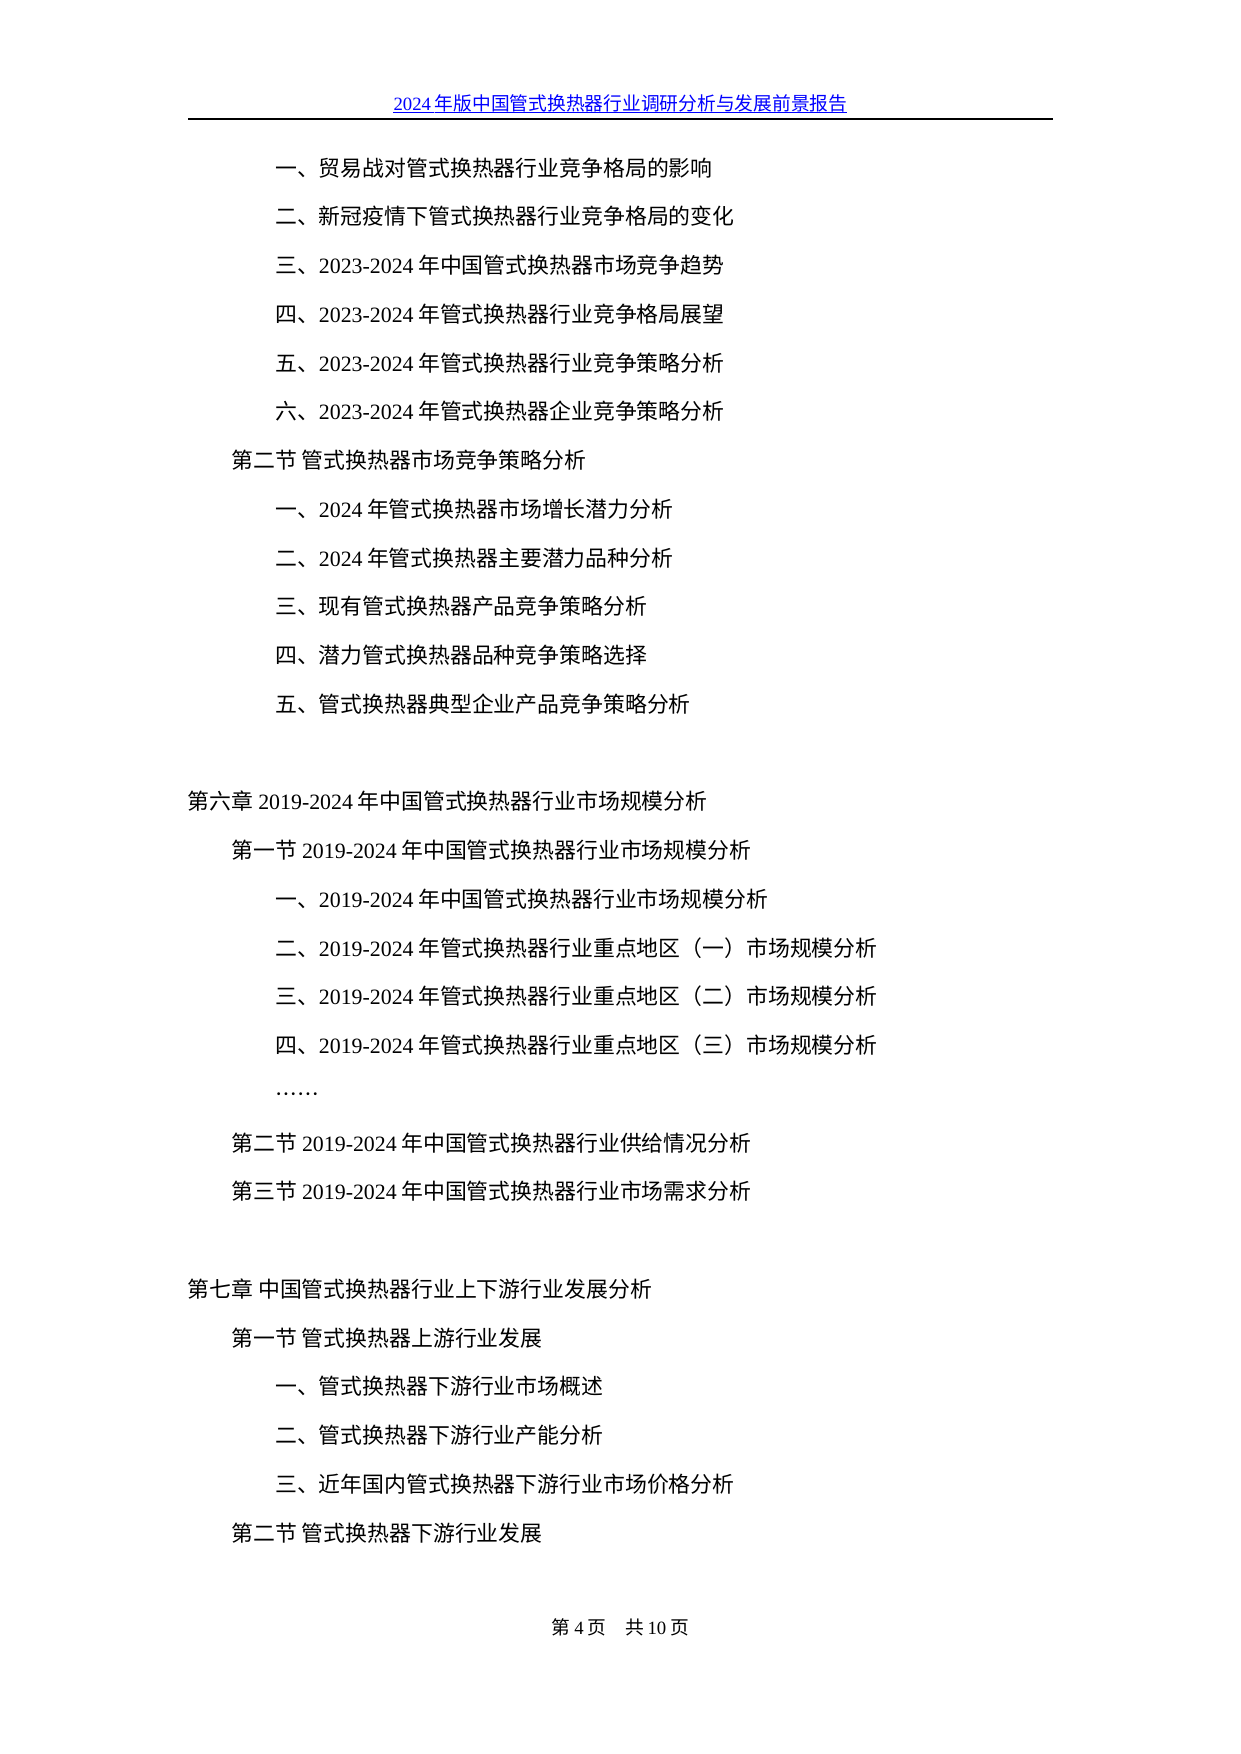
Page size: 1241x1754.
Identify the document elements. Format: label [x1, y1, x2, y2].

text [187, 150, 1053, 1548]
